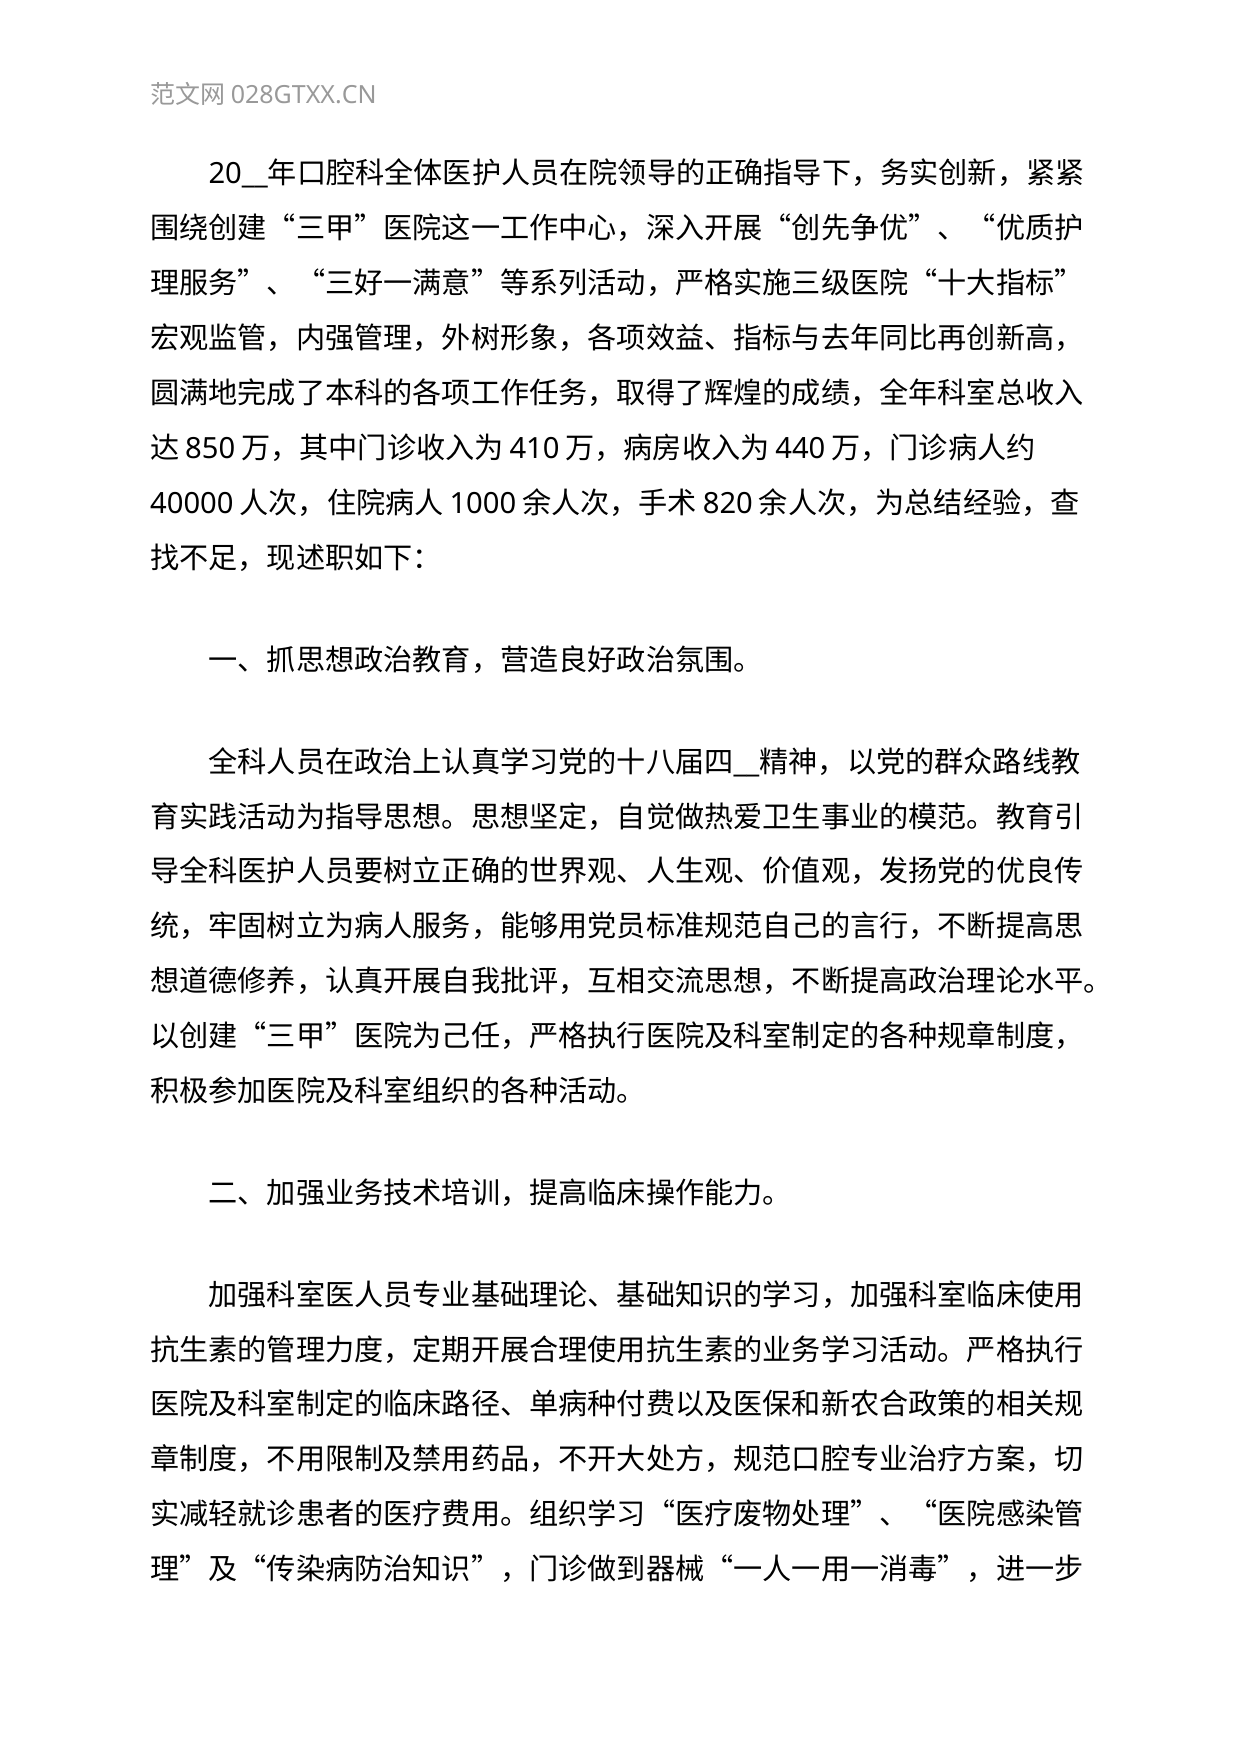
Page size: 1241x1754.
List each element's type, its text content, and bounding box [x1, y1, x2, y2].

text 20__年口腔科全体医护人员在院领导的正确指导下，务实创新，紧紧围绕创建“三甲”医院这一工作中心，深入开展“创先争优”、“优质护理服务”、“三好一满意”等系列活动，严格实施三级医院“十大指标”宏观监管，内强管理，外树形象，各项效益、指标与去年同比再创新高，圆满地完成了本科的各项工作任务，取得了辉煌的成绩，全年科室总收入达850万，其中门诊收入为410万，病房收入为440万，门诊病人约40000人次，住院病人1000余人次，手术820余人次，为总结经验，查找不足，现述职如下： [150, 150, 1090, 577]
text 全科人员在政治上认真学习党的十八届四__精神，以党的群众路线教育实践活动为指导思想。思想坚定，自觉做热爱卫生事业的模范。教育引导全科医护人员要树立正确的世界观、人生观、价值观，发扬党的优良传统，牢固树立为病人服务，能够用党员标准规范自己的言行，不断提高思想道德修养，认真开展自我批评，互相交流思想，不断提高政治理论水平。以创建“三甲”医院为己任，严格执行医院及科室制定的各种规章制度，积极参加医院及科室组织的各种活动。 [150, 738, 1090, 1110]
text 二、加强业务技术培训，提高临床操作能力。 [150, 1169, 1090, 1212]
text 一、抓思想政治教育，营造良好政治氛围。 [150, 636, 1090, 679]
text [150, 1271, 1090, 1588]
